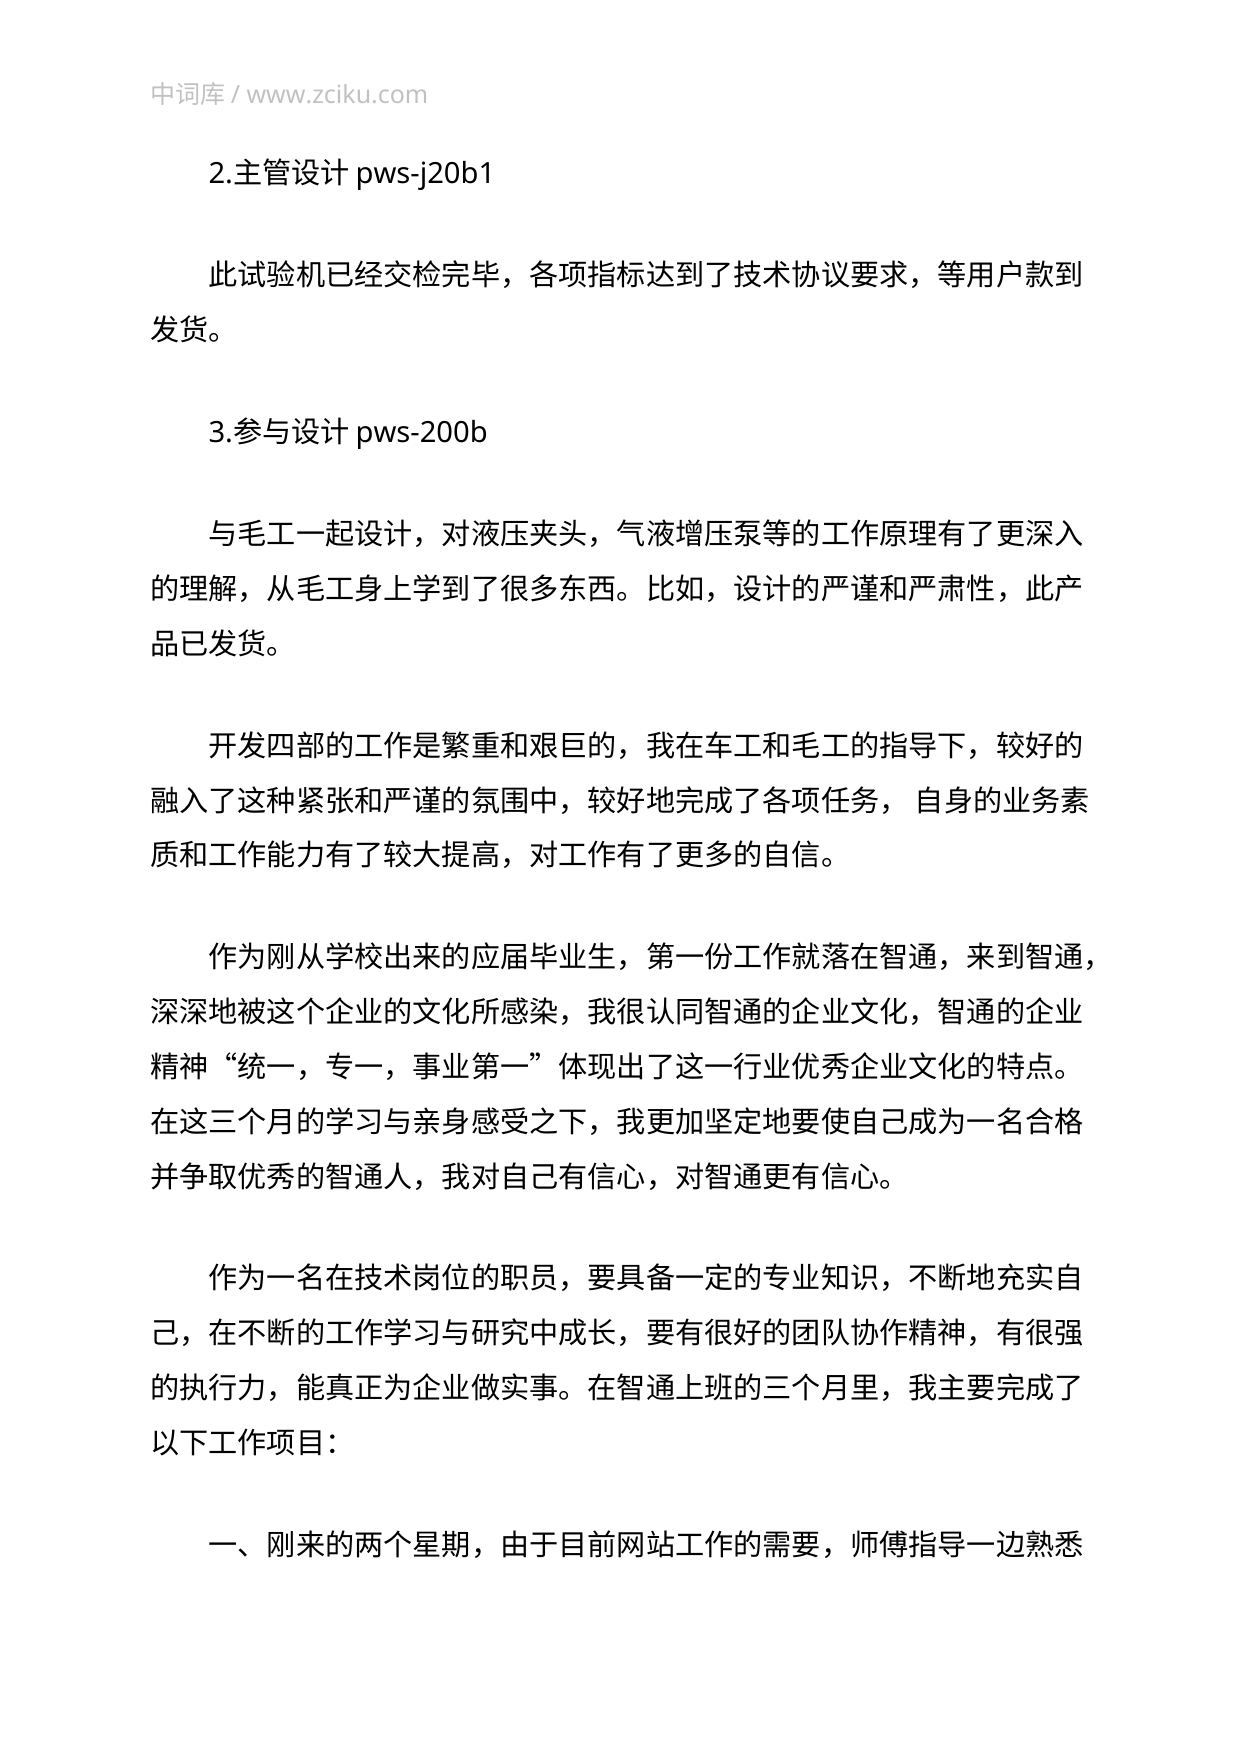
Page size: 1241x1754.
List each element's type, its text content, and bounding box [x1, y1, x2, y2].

text 作为刚从学校出来的应届毕业生，第一份工作就落在智通，来到智通，深深地被这个企业的文化所感染，我很认同智通的企业文化，智通的企业精神“统一，专一，事业第一”体现出了这一行业优秀企业文化的特点。在这三个月的学习与亲身感受之下，我更加坚定地要使自己成为一名合格并争取优秀的智通人，我对自己有信心，对智通更有信心。 [150, 934, 1090, 1196]
text 此试验机已经交检完毕，各项指标达到了技术协议要求，等用户款到发货。 [150, 252, 1090, 349]
text 作为一名在技术岗位的职员，要具备一定的专业知识，不断地充实自己，在不断的工作学习与研究中成长，要有很好的团队协作精神，有很强的执行力，能真正为企业做实事。在智通上班的三个月里，我主要完成了以下工作项目： [150, 1255, 1090, 1462]
text 与毛工一起设计，对液压夹头，气液增压泵等的工作原理有了更深入的理解，从毛工身上学到了很多东西。比如，设计的严谨和严肃性，此产品已发货。 [150, 511, 1090, 663]
text 3.参与设计pws-200b [150, 409, 1090, 451]
text 开发四部的工作是繁重和艰巨的，我在车工和毛工的指导下，较好的融入了这种紧张和严谨的氛围中，较好地完成了各项任务， 自身的业务素质和工作能力有了较大提高，对工作有了更多的自信。 [150, 722, 1090, 874]
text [150, 1522, 1090, 1564]
text 2.主管设计pws-j20b1 [150, 150, 1090, 192]
